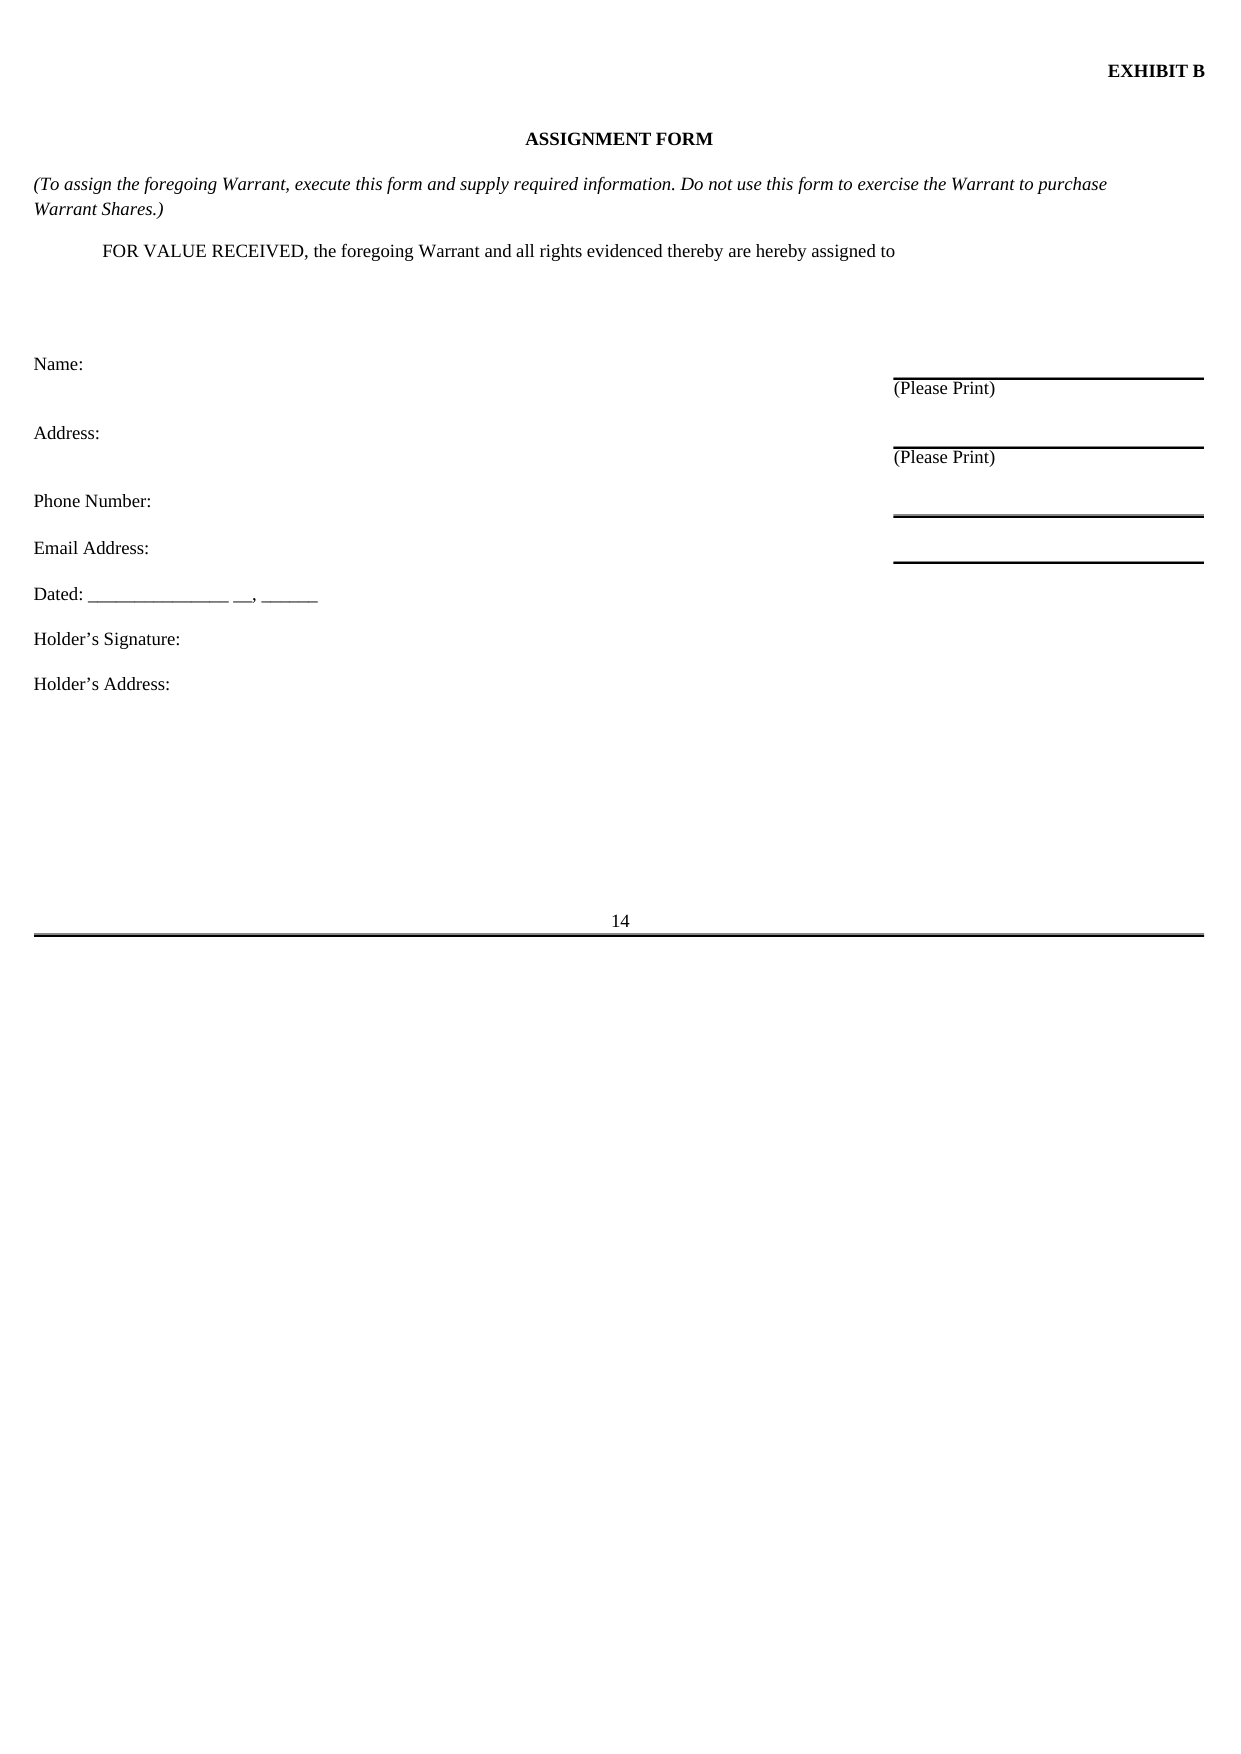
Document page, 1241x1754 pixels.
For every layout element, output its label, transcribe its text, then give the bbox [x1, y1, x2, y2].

text (Please Print) [894, 377, 1205, 399]
text Holder’s Signature: [33, 628, 1205, 650]
text 14 [33, 909, 1207, 931]
text Phone Number: [33, 490, 1205, 512]
text Name: [33, 353, 1205, 374]
picture [34, 933, 1205, 937]
text (Please Print) [894, 446, 1205, 467]
text (To assign the foregoing Warrant, execute this form and supply required information. Do not use this form to exercise the Warrant to purchase Warrant Shares.) [33, 173, 1167, 220]
text FOR VALUE RECEIVED, the foregoing Warrant and all rights evidenced thereby are hereby assigned to [102, 240, 1205, 262]
text Dated: _______________ __, ______ [33, 583, 1205, 605]
text EXHIBIT B [33, 60, 1205, 82]
text Address: [33, 422, 1205, 443]
text Email Address: [33, 537, 1205, 558]
text Holder’s Address: [33, 673, 1205, 695]
picture [893, 514, 1204, 518]
text ASSIGNMENT FORM [33, 127, 1205, 149]
